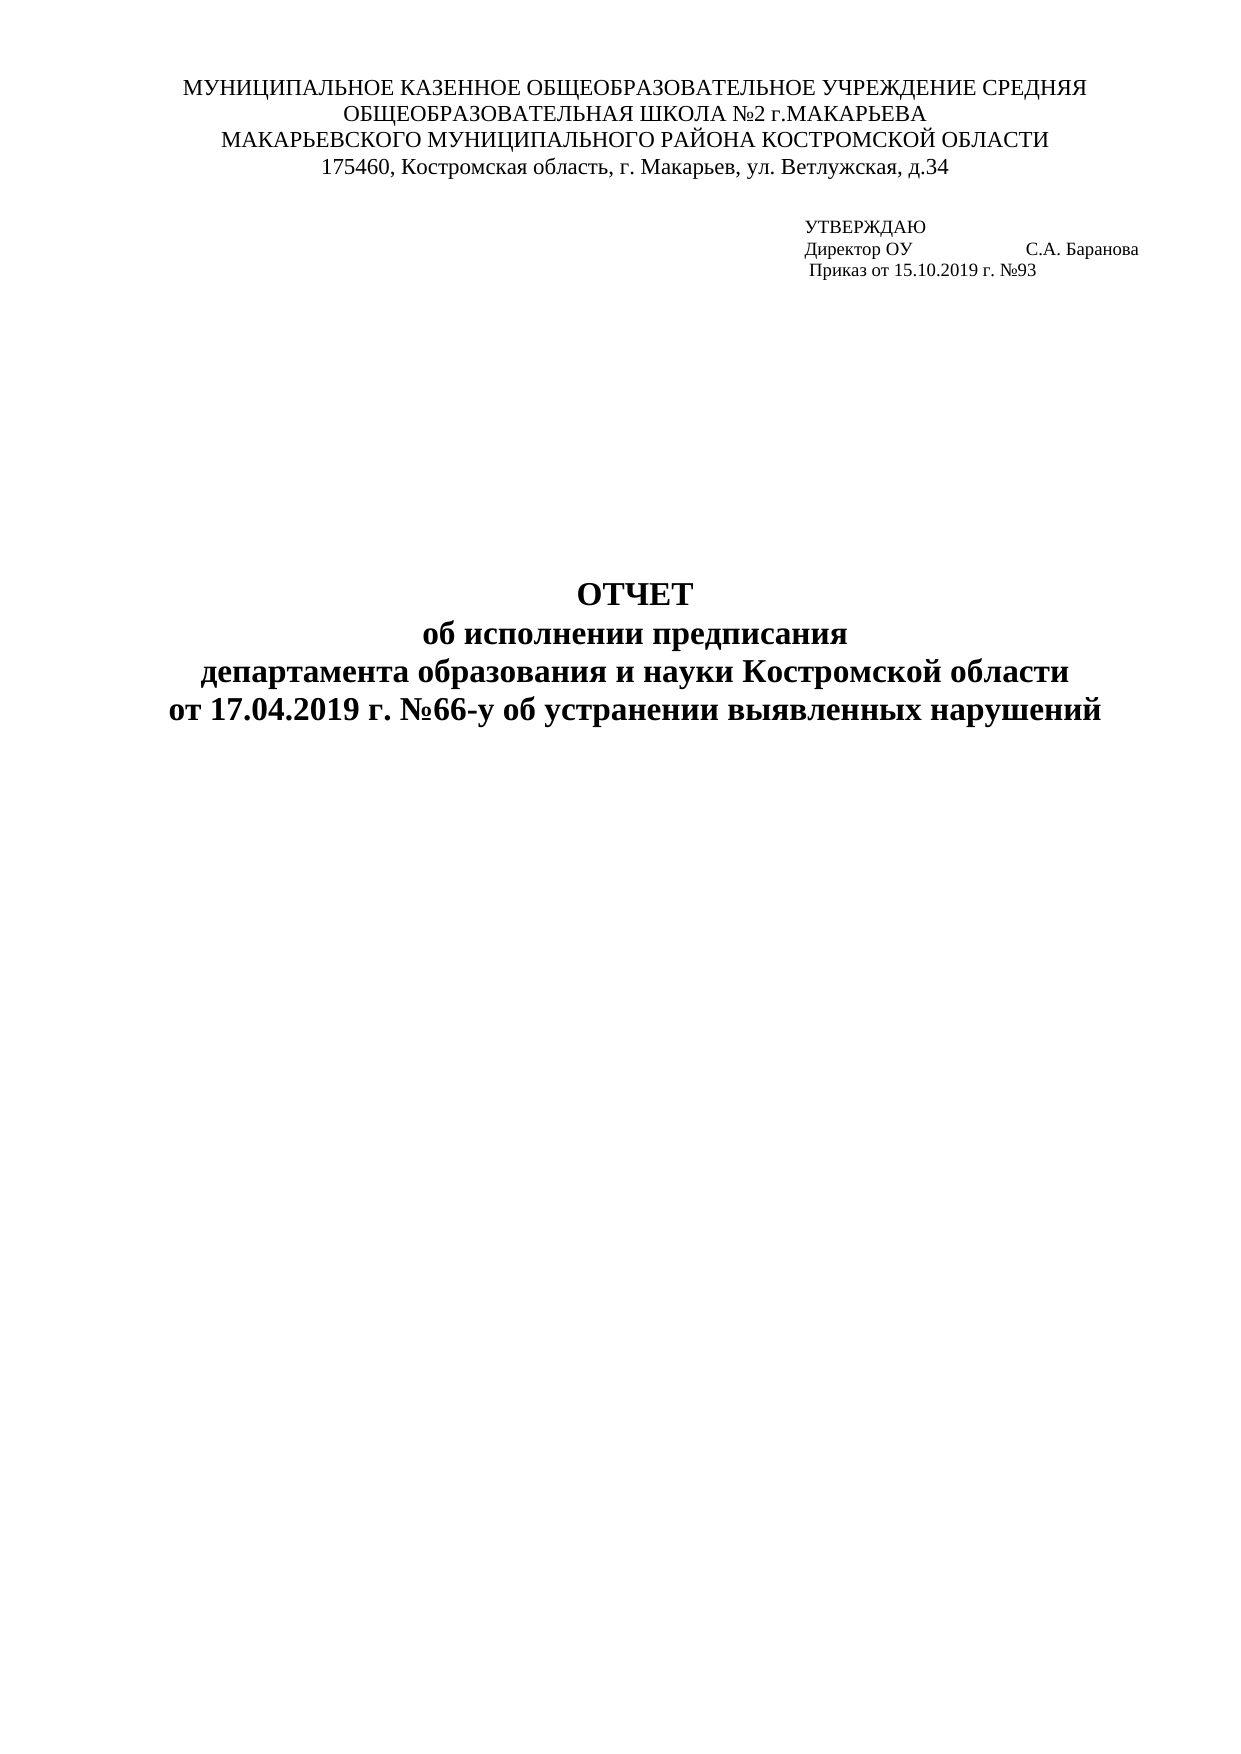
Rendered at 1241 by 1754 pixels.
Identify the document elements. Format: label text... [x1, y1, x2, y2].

text департамента образования и науки Костромской области [103, 651, 1167, 689]
text 175460, Костромская область, г. Макарьев, ул. Ветлужская, д.34 [103, 153, 1167, 179]
text от 17.04.2019 г. №66-у об устранении выявленных нарушений [103, 689, 1167, 728]
text ОТЧЕТ [103, 574, 1167, 613]
text об исполнении предписания [103, 613, 1167, 651]
text МУНИЦИПАЛЬНОЕ КАЗЕННОЕ ОБЩЕОБРАЗОВАТЕЛЬНОЕ УЧРЕЖДЕНИЕ СРЕДНЯЯ ОБЩЕОБРАЗОВАТЕЛЬНАЯ ШКОЛА №2 г.МАКАРЬЕВА [103, 74, 1167, 127]
text МАКАРЬЕВСКОГО МУНИЦИПАЛЬНОГО РАЙОНА КОСТРОМСКОЙ ОБЛАСТИ [103, 127, 1167, 153]
